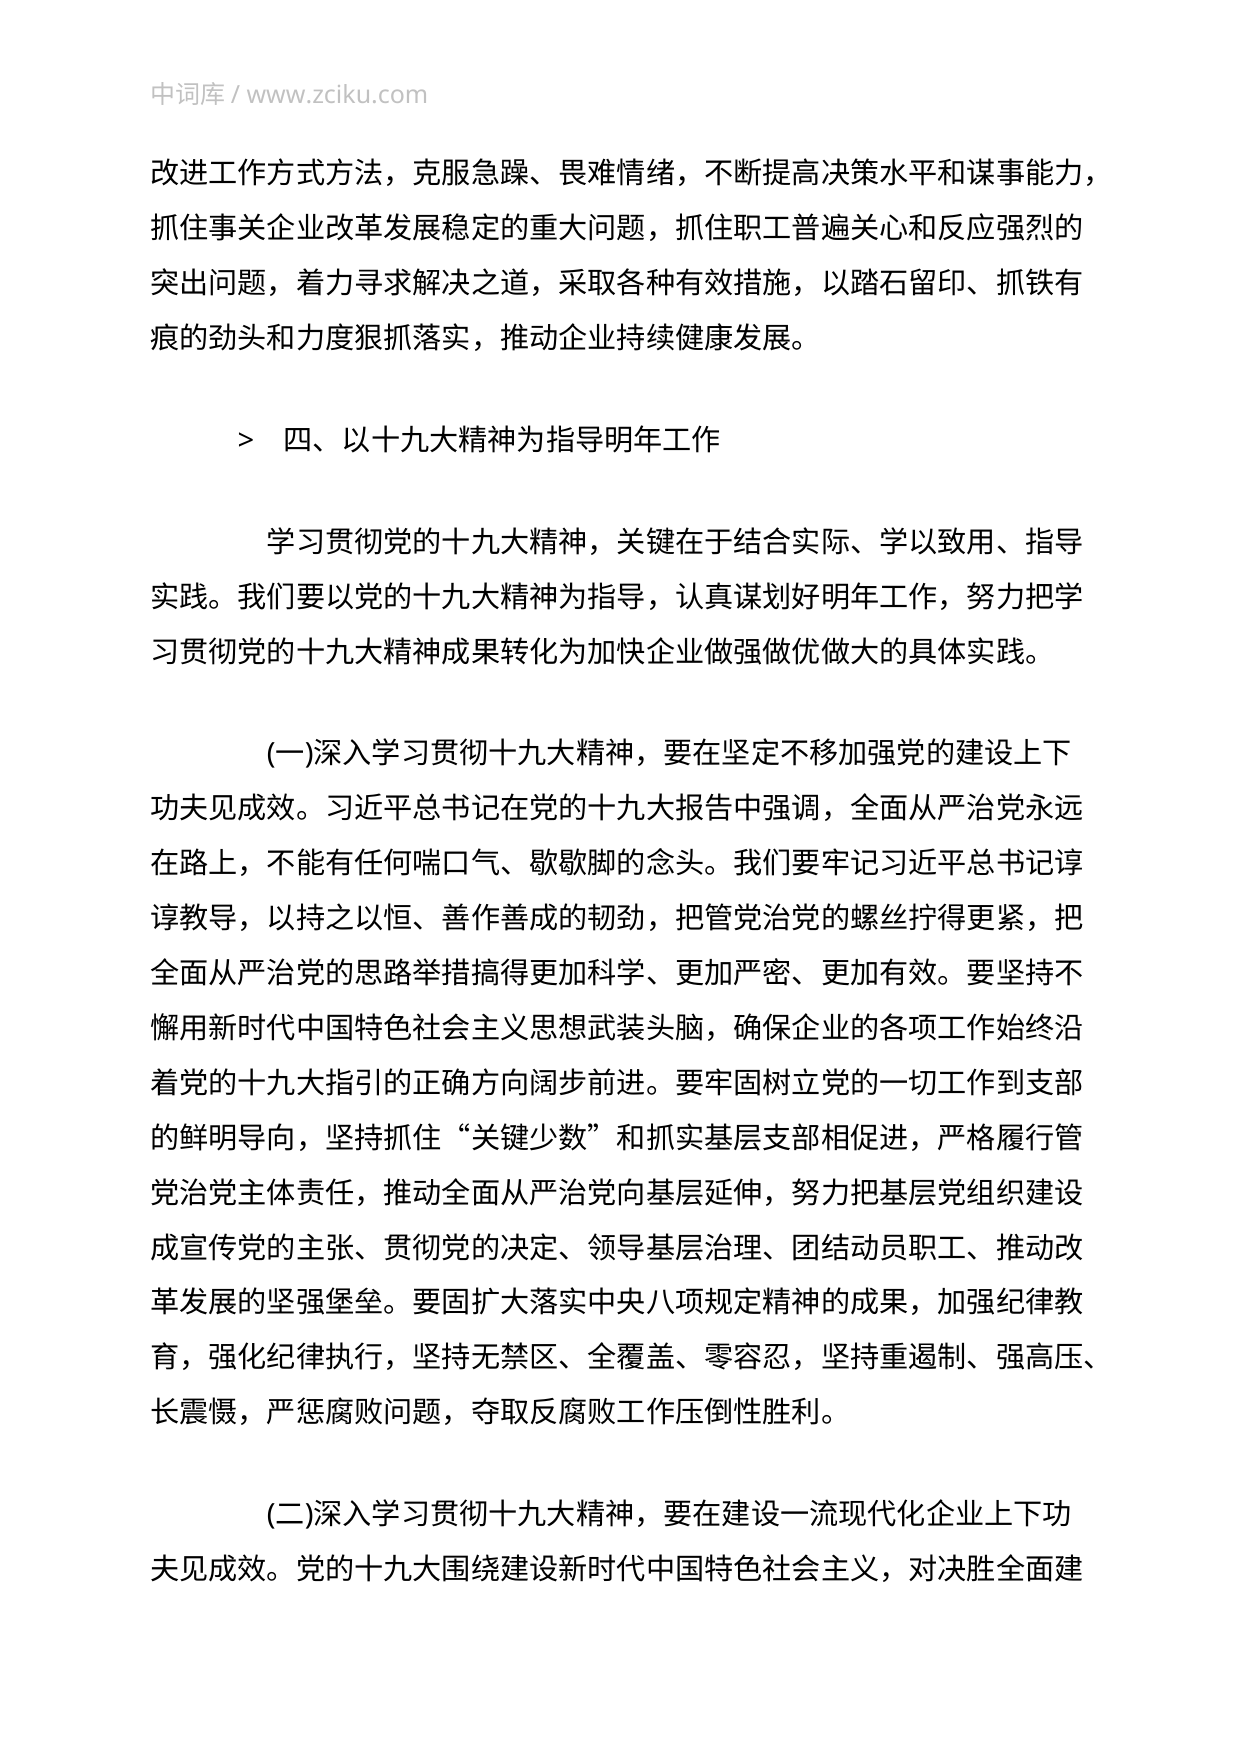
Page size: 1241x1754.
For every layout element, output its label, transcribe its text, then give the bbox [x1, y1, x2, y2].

text (一)深入学习贯彻十九大精神，要在坚定不移加强党的建设上下功夫见成效。习近平总书记在党的十九大报告中强调，全面从严治党永远在路上，不能有任何喘口气、歇歇脚的念头。我们要牢记习近平总书记谆谆教导，以持之以恒、善作善成的韧劲，把管党治党的螺丝拧得更紧，把全面从严治党的思路举措搞得更加科学、更加严密、更加有效。要坚持不懈用新时代中国特色社会主义思想武装头脑，确保企业的各项工作始终沿着党的十九大指引的正确方向阔步前进。要牢固树立党的一切工作到支部的鲜明导向，坚持抓住“关键少数”和抓实基层支部相促进，严格履行管党治党主体责任，推动全面从严治党向基层延伸，努力把基层党组织建设成宣传党的主张、贯彻党的决定、领导基层治理、团结动员职工、推动改革发展的坚强堡垒。要固扩大落实中央八项规定精神的成果，加强纪律教育，强化纪律执行，坚持无禁区、全覆盖、零容忍，坚持重遏制、强高压、长震慑，严惩腐败问题，夺取反腐败工作压倒性胜利。 [150, 730, 1090, 1431]
text 学习贯彻党的十九大精神，关键在于结合实际、学以致用、指导实践。我们要以党的十九大精神为指导，认真谋划好明年工作，努力把学习贯彻党的十九大精神成果转化为加快企业做强做优做大的具体实践。 [150, 518, 1090, 671]
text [150, 1491, 1090, 1588]
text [150, 150, 1090, 357]
text > 四、以十九大精神为指导明年工作 [150, 416, 1090, 459]
